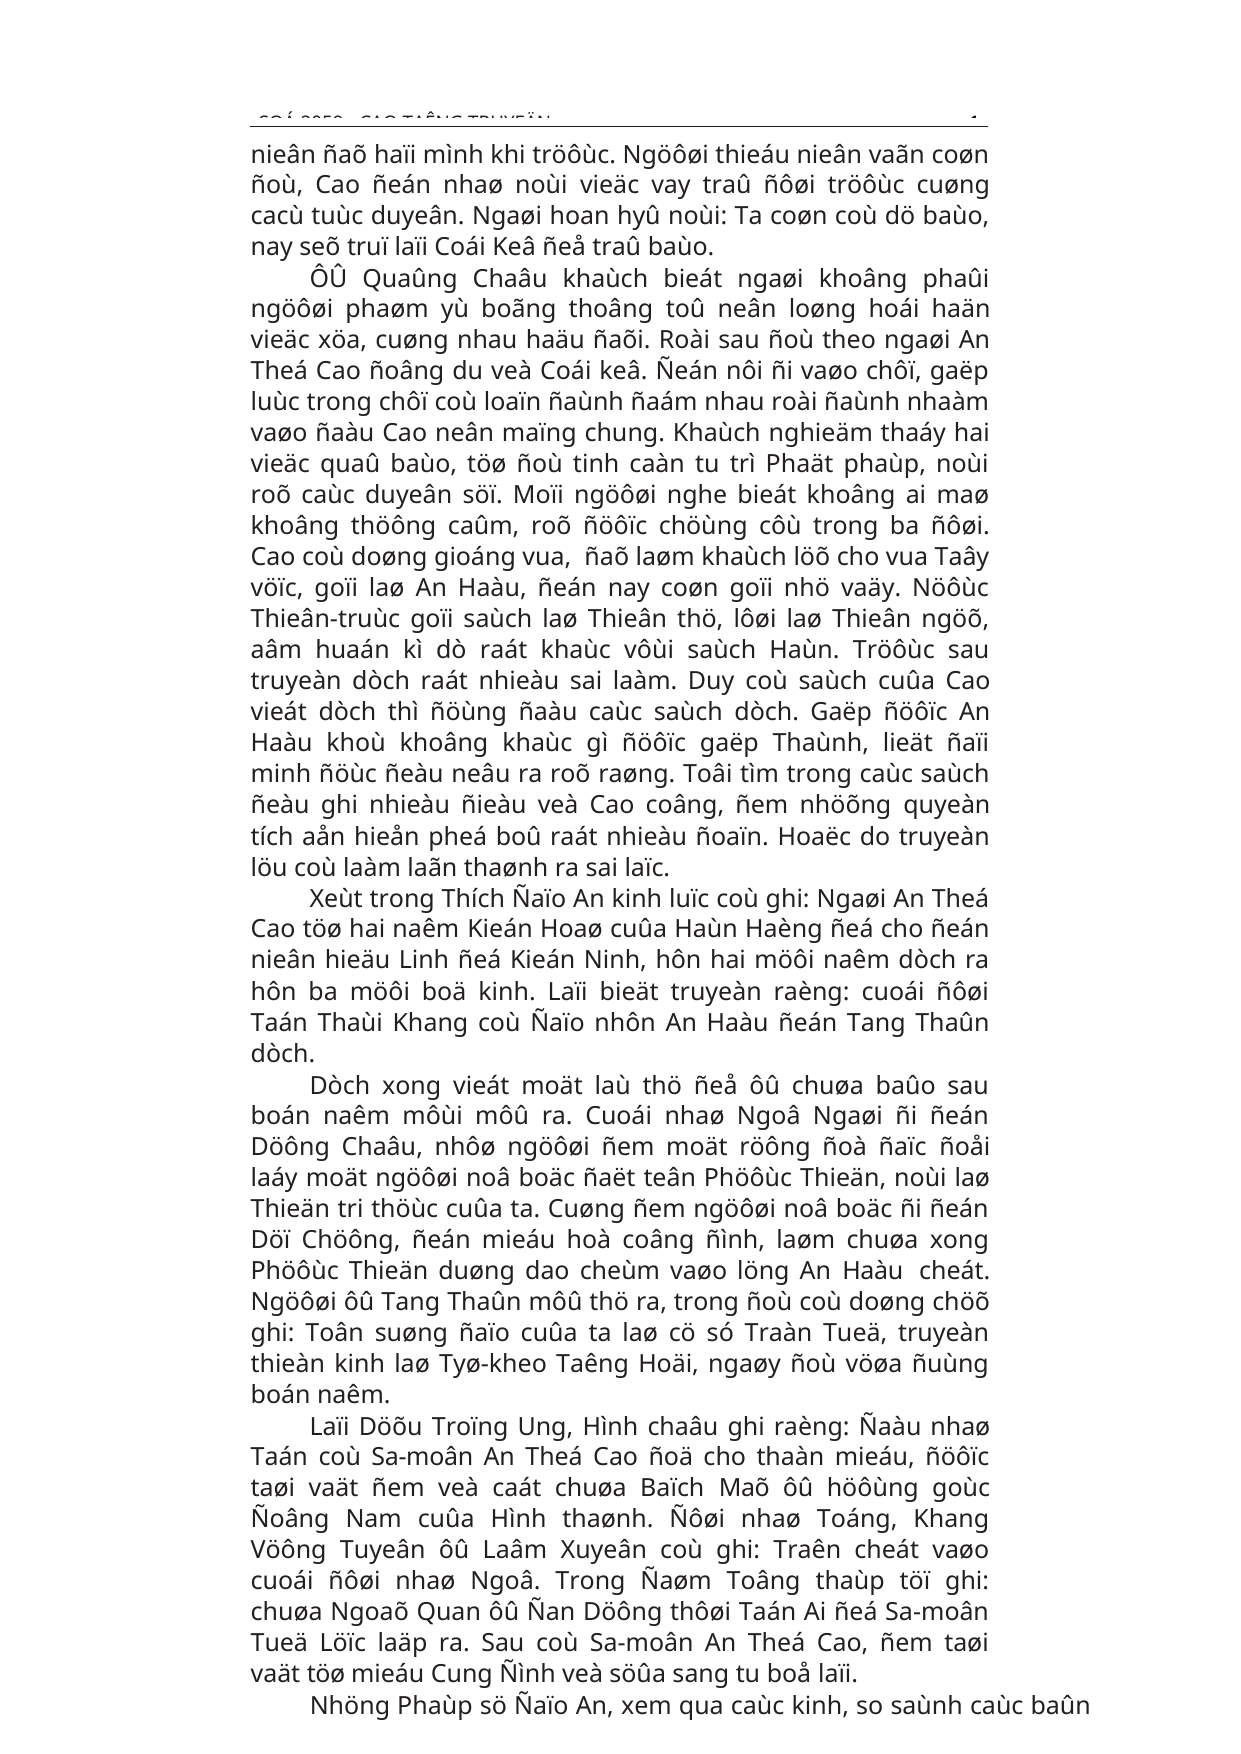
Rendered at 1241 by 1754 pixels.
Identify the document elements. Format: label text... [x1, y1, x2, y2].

text Xeùt trong Thích Ñaïo An kinh luïc coù ghi: Ngaøi An Theá Cao töø hai naêm Kieán Hoaø cuûa Haùn Haèng ñeá cho ñeán nieân hieäu Linh ñeá Kieán Ninh, hôn hai möôi naêm dòch ra hôn ba möôi boä kinh. Laïi bieät truyeàn raèng: cuoái ñôøi Taán Thaùi Khang coù Ñaïo nhôn An Haàu ñeán Tang Thaûn dòch. [250, 883, 990, 1069]
text Dòch xong vieát moät laù thö ñeå ôû chuøa baûo sau boán naêm môùi môû ra. Cuoái nhaø Ngoâ Ngaøi ñi ñeán Döông Chaâu, nhôø ngöôøi ñem moät röông ñoà ñaïc ñoåi laáy moät ngöôøi noâ boäc ñaët teân Phöôùc Thieän, noùi laø Thieän tri thöùc cuûa ta. Cuøng ñem ngöôøi noâ boäc ñi ñeán Döï Chöông, ñeán mieáu hoà coâng ñình, laøm chuøa xong Phöôùc Thieän duøng dao cheùm vaøo löng An Haàu cheát. Ngöôøi ôû Tang Thaûn môû thö ra, trong ñoù coù doøng chöõ ghi: Toân suøng ñaïo cuûa ta laø cö só Traàn Tueä, truyeàn thieàn kinh laø Tyø-kheo Taêng Hoäi, ngaøy ñoù vöøa ñuùng boán naêm. [250, 1069, 990, 1411]
text ÔÛ Quaûng Chaâu khaùch bieát ngaøi khoâng phaûi ngöôøi phaøm yù boãng thoâng toû neân loøng hoái haän vieäc xöa, cuøng nhau haäu ñaõi. Roài sau ñoù theo ngaøi An Theá Cao ñoâng du veà Coái keâ. Ñeán nôi ñi vaøo chôï, gaëp luùc trong chôï coù loaïn ñaùnh ñaám nhau roài ñaùnh nhaàm vaøo ñaàu Cao neân maïng chung. Khaùch nghieäm thaáy hai vieäc quaû baùo, töø ñoù tinh caàn tu trì Phaät phaùp, noùi roõ caùc duyeân söï. Moïi ngöôøi nghe bieát khoâng ai maø khoâng thöông caûm, roõ ñöôïc chöùng côù trong ba ñôøi. Cao coù doøng gioáng vua, ñaõ laøm khaùch löõ cho vua Taây vöïc, goïi laø An Haàu, ñeán nay coøn goïi nhö vaäy. Nöôùc Thieân-truùc goïi saùch laø Thieân thö, lôøi laø Thieân ngöõ, aâm huaán kì dò raát khaùc vôùi saùch Haùn. Tröôùc sau truyeàn dòch raát nhieàu sai laàm. Duy coù saùch cuûa Cao vieát dòch thì ñöùng ñaàu caùc saùch dòch. Gaëp ñöôïc An Haàu khoù khoâng khaùc gì ñöôïc gaëp Thaùnh, lieät ñaïi minh ñöùc ñeàu neâu ra roõ raøng. Toâi tìm trong caùc saùch ñeàu ghi nhieàu ñieàu veà Cao coâng, ñem nhöõng quyeàn tích aån hieån pheá boû raát nhieàu ñoaïn. Hoaëc do truyeàn löu coù laàm laãn thaønh ra sai laïc. [250, 262, 990, 883]
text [309, 1690, 1092, 1720]
text Laïi Döõu Troïng Ung, Hình chaâu ghi raèng: Ñaàu nhaø Taán coù Sa-moân An Theá Cao ñoä cho thaàn mieáu, ñöôïc taøi vaät ñem veà caát chuøa Baïch Maõ ôû höôùng goùc Ñoâng Nam cuûa Hình thaønh. Ñôøi nhaø Toáng, Khang Vöông Tuyeân ôû Laâm Xuyeân coù ghi: Traên cheát vaøo cuoái ñôøi nhaø Ngoâ. Trong Ñaøm Toâng thaùp töï ghi: chuøa Ngoaõ Quan ôû Ñan Döông thôøi Taán Ai ñeá Sa-moân Tueä Löïc laäp ra. Sau coù Sa-moân An Theá Cao, ñem taøi vaät töø mieáu Cung Ñình veà söûa sang tu boå laïi. [250, 1411, 990, 1690]
text nieân ñaõ haïi mình khi tröôùc. Ngöôøi thieáu nieân vaãn coøn ñoù, Cao ñeán nhaø noùi vieäc vay traû ñôøi tröôùc cuøng cacù tuùc duyeân. Ngaøi hoan hyû noùi: Ta coøn coù dö baùo, nay seõ truï laïi Coái Keâ ñeå traû baùo. [250, 138, 990, 262]
